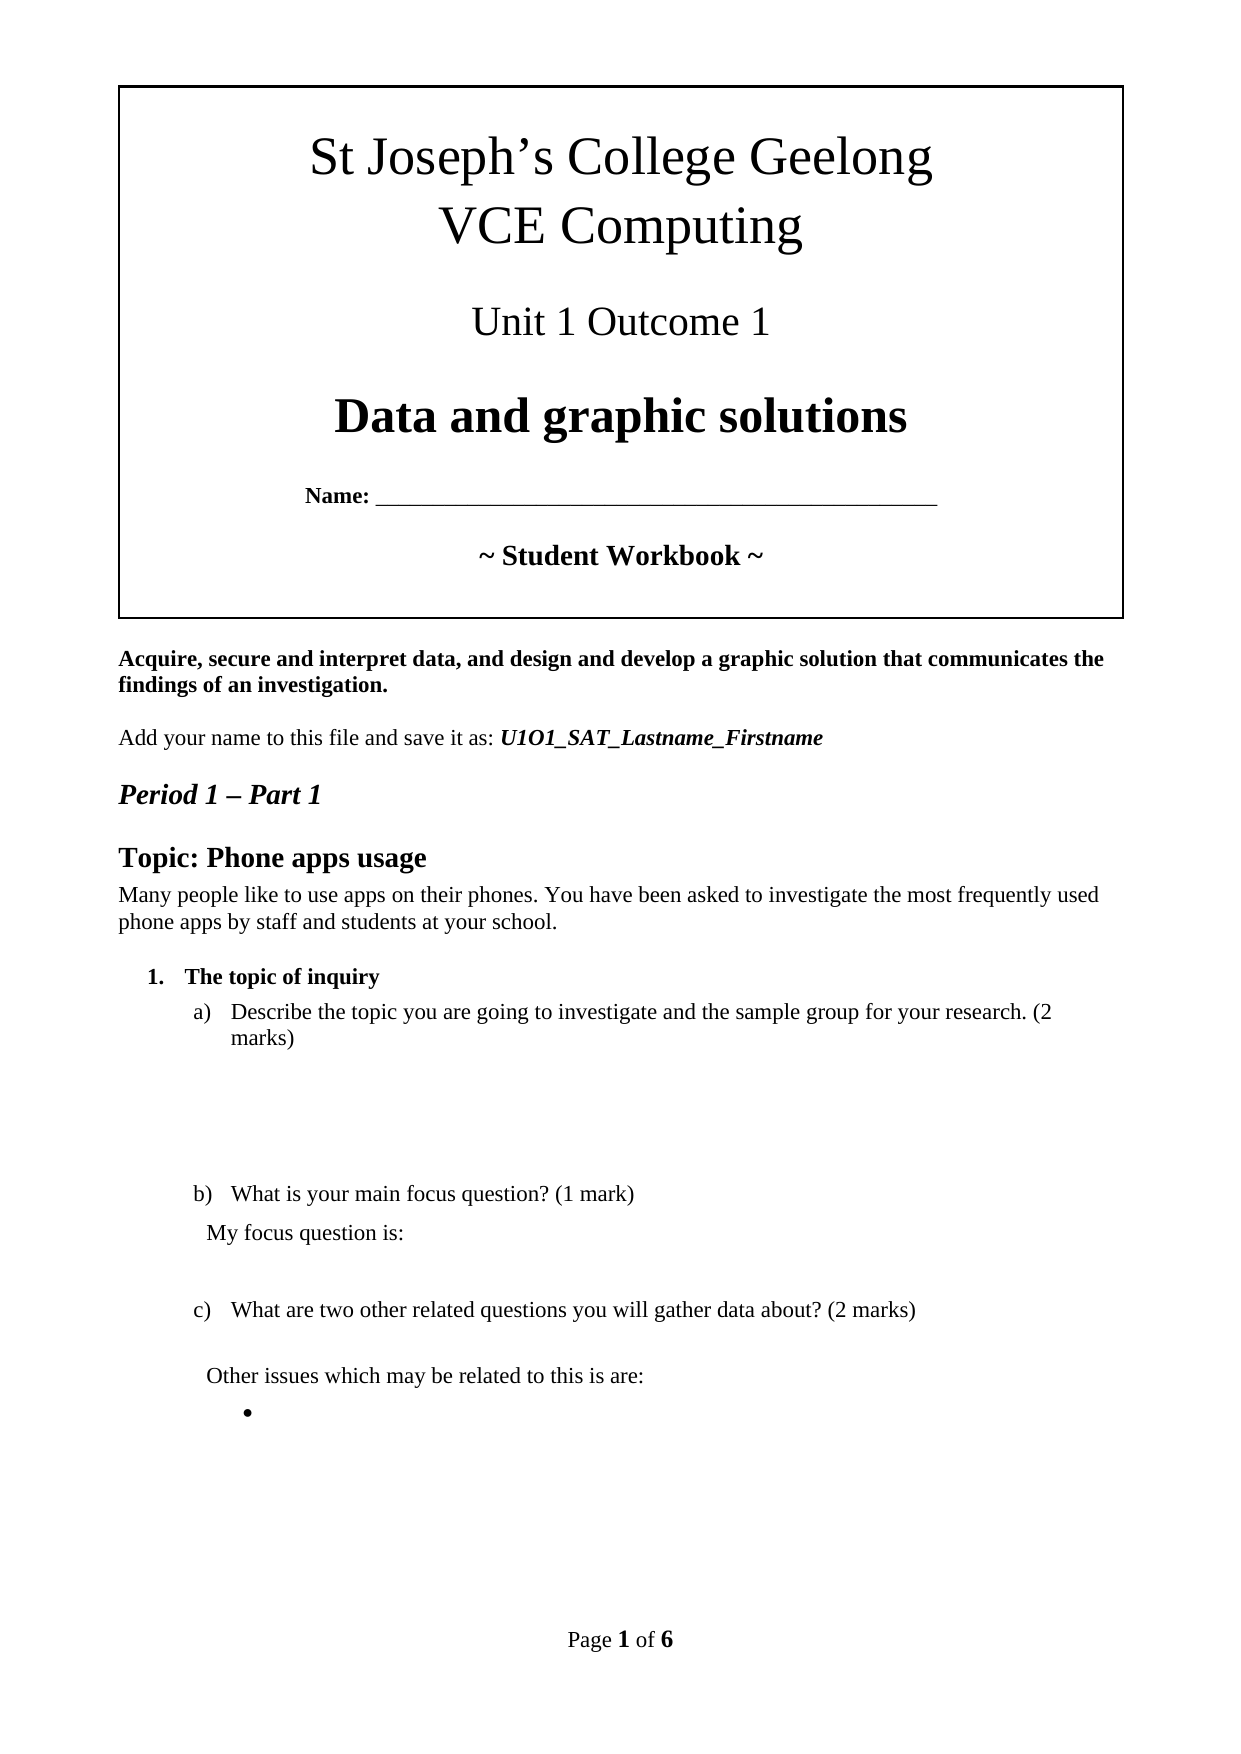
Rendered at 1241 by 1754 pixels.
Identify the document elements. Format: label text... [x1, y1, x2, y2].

text Many people like to use apps on their phones. You have been asked to investigate the most frequently used phone apps by staff and students at your school. [118, 882, 1122, 934]
subtitle The topic of inquiry [147, 963, 1122, 990]
list What are two other related questions you will gather data about? (2 marks) [193, 1296, 1122, 1323]
subtitle Topic: Phone apps usage [118, 840, 1122, 873]
text Period 1 – Part 1 [118, 777, 1122, 811]
text Add your name to this file and save it as: U1O1_SAT_Lastname_Firstname [118, 698, 1122, 751]
text My focus question is: [206, 1219, 1122, 1245]
text Acquire, secure and interpret data, and design and develop a graphic solution that communicates the findings of an investigation. [118, 645, 1122, 698]
list Describe the topic you are going to investigate and the sample group for your research. (2 marks) [193, 998, 1122, 1051]
text Other issues which may be related to this is are: [206, 1362, 1122, 1388]
table_header St Joseph’s College Geelong VCE Computing Unit 1 Outcome 1 Data and graphic solutions Name: _________________________________________________ ~ Student Workbook ~ [120, 88, 1122, 617]
list What is your main focus question? (1 mark) [193, 1180, 1122, 1206]
